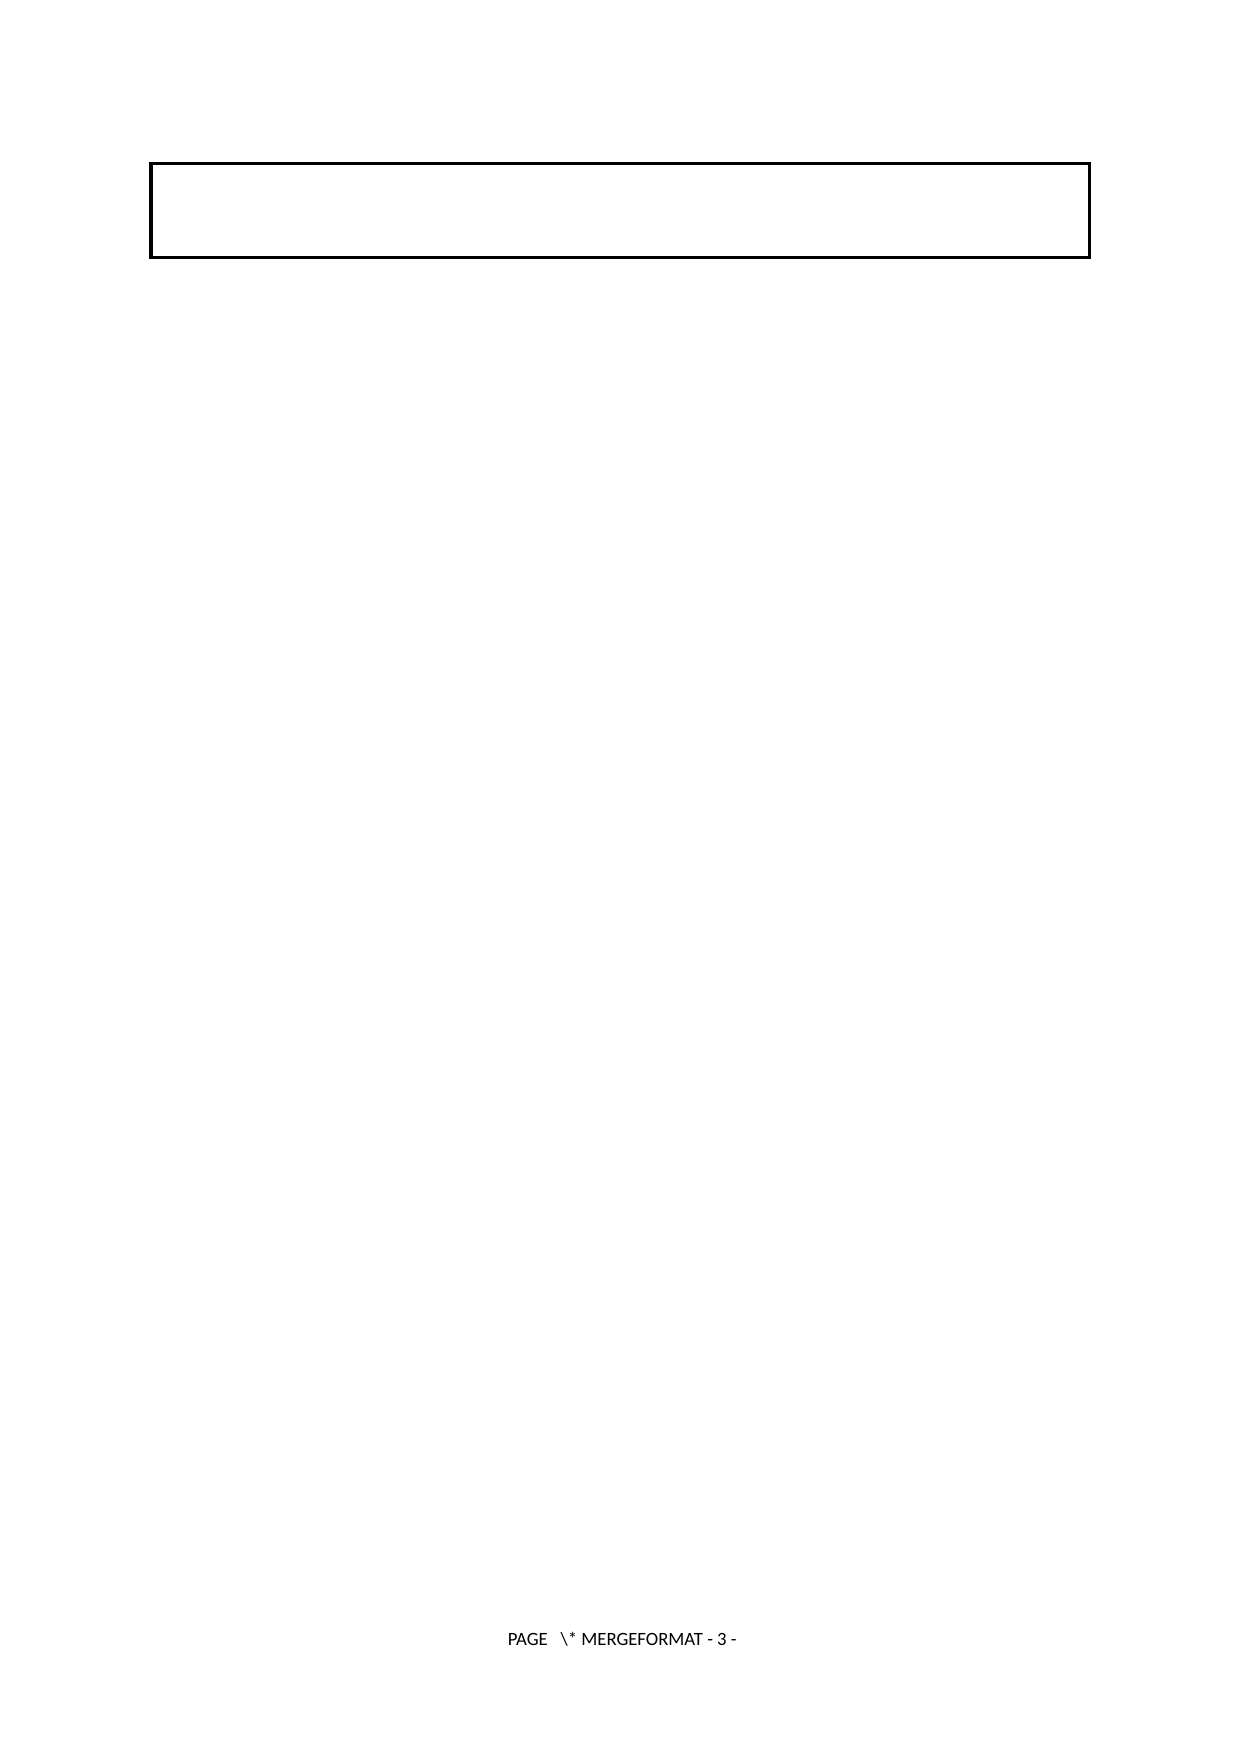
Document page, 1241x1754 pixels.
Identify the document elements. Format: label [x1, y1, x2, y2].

table_header [153, 165, 1088, 256]
